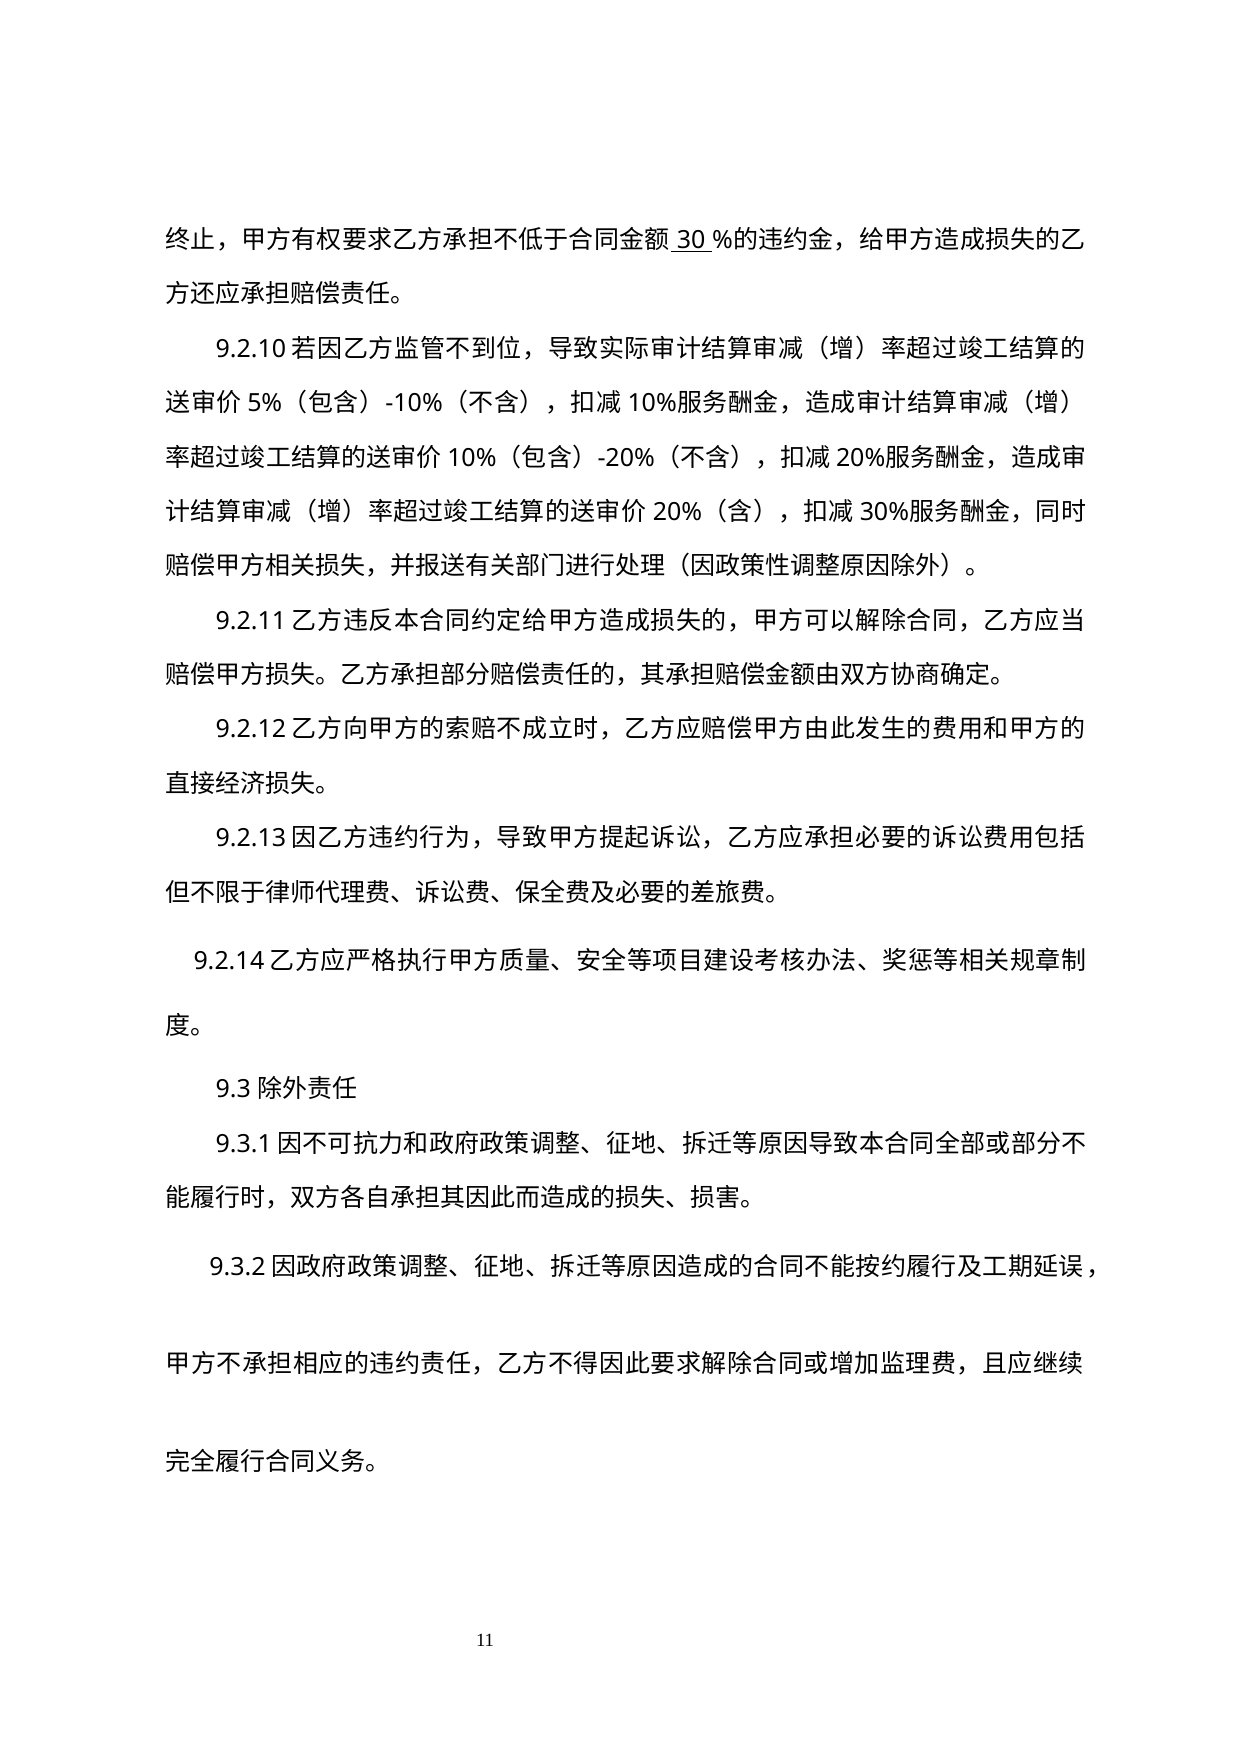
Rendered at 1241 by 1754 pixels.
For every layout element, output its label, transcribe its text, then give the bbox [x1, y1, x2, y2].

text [165, 219, 1087, 310]
text 9.2.10若因乙方监管不到位，导致实际审计结算审减（增）率超过竣工结算的送审价5%（包含）-10%（不含），扣减10%服务酬金，造成审计结算审减（增）率超过竣工结算的送审价10%（包含）-20%（不含），扣减20%服务酬金，造成审计结算审减（增）率超过竣工结算的送审价20%（含），扣减30%服务酬金，同时赔偿甲方相关损失，并报送有关部门进行处理（因政策性调整原因除外）。 [165, 328, 1087, 582]
text 9.3 除外责任 [165, 1069, 1087, 1105]
text 9.2.13因乙方违约行为，导致甲方提起诉讼，乙方应承担必要的诉讼费用包括但不限于律师代理费、诉讼费、保全费及必要的差旅费。 [165, 818, 1087, 908]
text 9.2.14乙方应严格执行甲方质量、安全等项目建设考核办法、奖惩等相关规章制度。 [165, 926, 1087, 1056]
text 9.2.12乙方向甲方的索赔不成立时，乙方应赔偿甲方由此发生的费用和甲方的直接经济损失。 [165, 709, 1087, 799]
text 9.3.1因不可抗力和政府政策调整、征地、拆迁等原因导致本合同全部或部分不能履行时，双方各自承担其因此而造成的损失、损害。 [165, 1123, 1087, 1214]
text 9.3.2因政府政策调整、征地、拆迁等原因造成的合同不能按约履行及工期延误，甲方不承担相应的违约责任，乙方不得因此要求解除合同或增加监理费，且应继续完全履行合同义务。 [165, 1232, 1087, 1492]
text 9.2.11乙方违反本合同约定给甲方造成损失的，甲方可以解除合同，乙方应当赔偿甲方损失。乙方承担部分赔偿责任的，其承担赔偿金额由双方协商确定。 [165, 600, 1087, 691]
